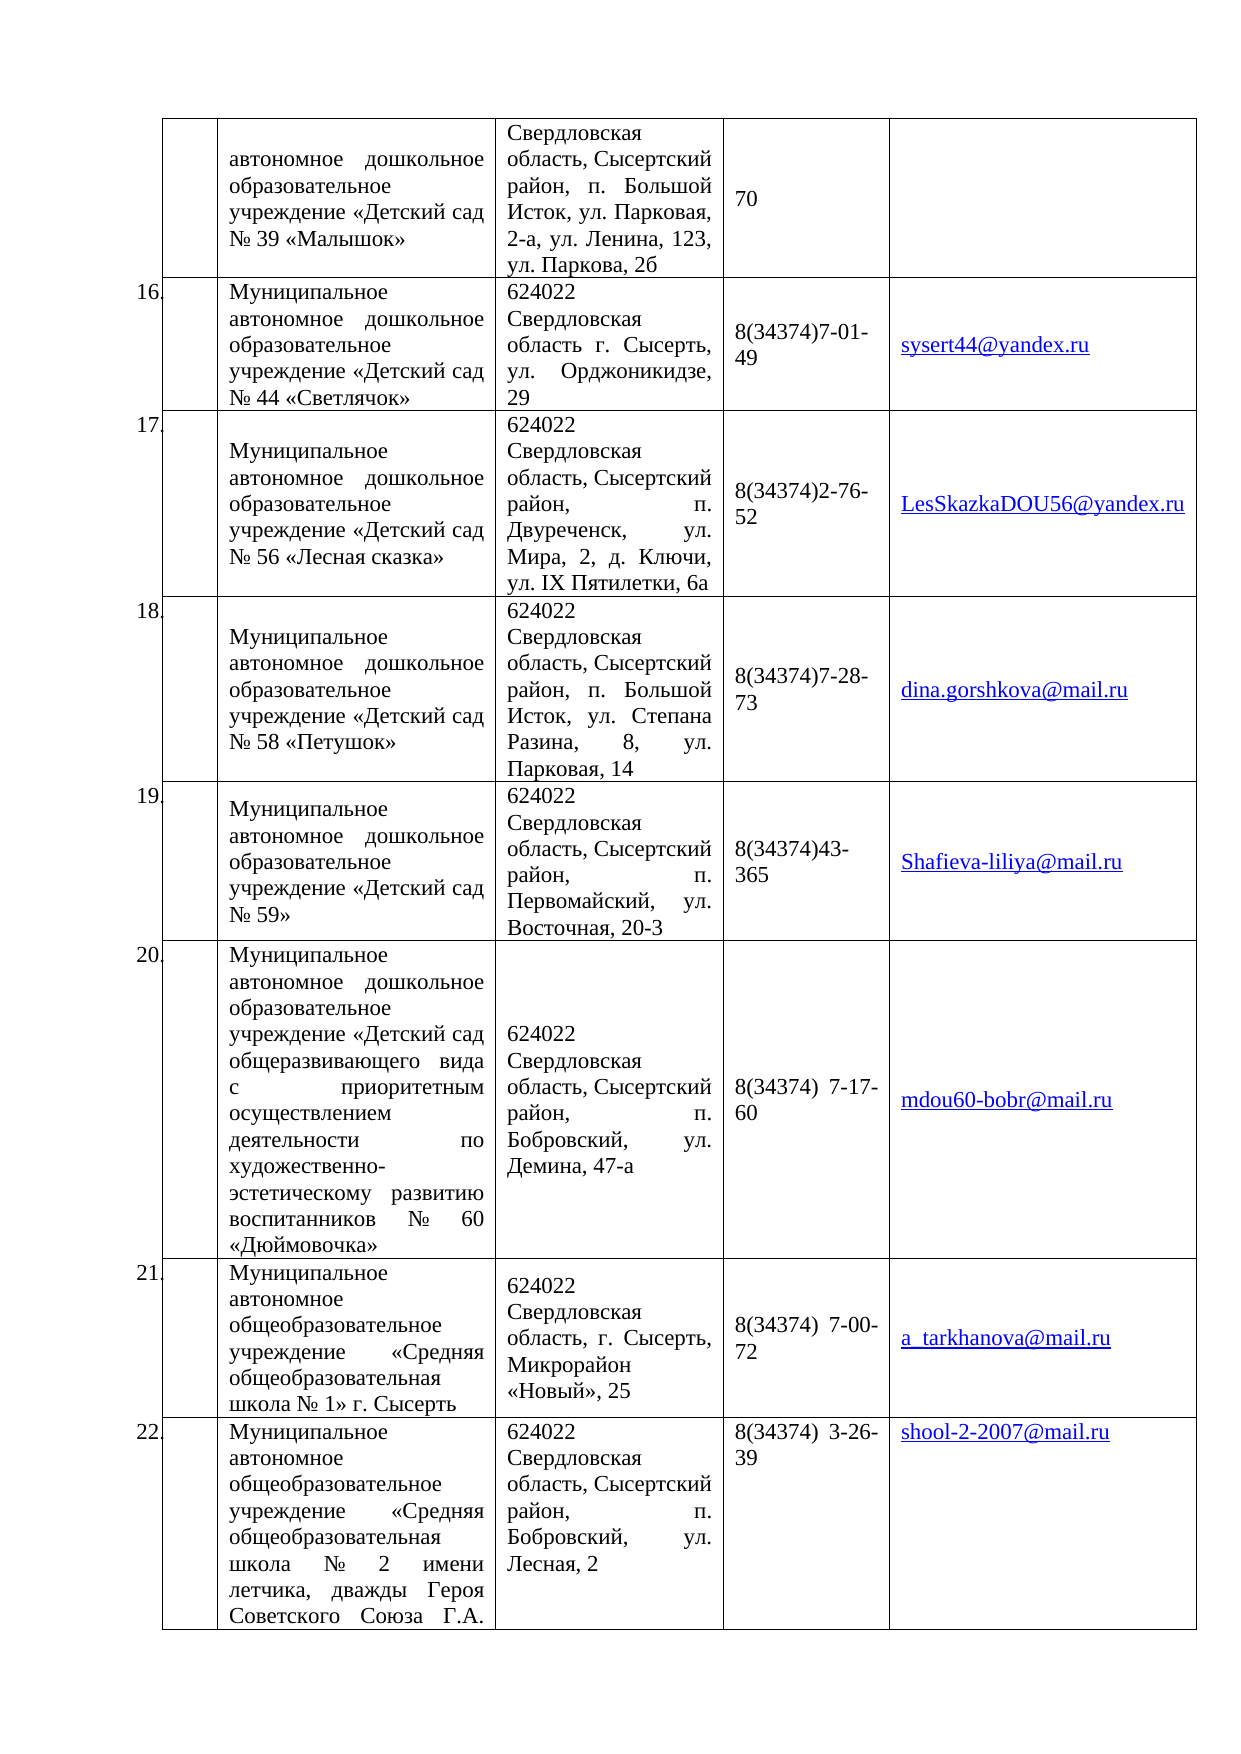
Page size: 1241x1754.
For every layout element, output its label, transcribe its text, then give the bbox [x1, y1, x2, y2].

table_cell 624022 Свердловская область, Сысертский район, п. Бобровский, ул. Демина, 47-а [496, 941, 723, 1258]
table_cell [218, 119, 495, 277]
table_cell 624022 Свердловская область, г. Сысерть, Микрорайон «Новый», 25 [496, 1259, 723, 1417]
table_cell Муниципальное автономное дошкольное образовательное учреждение «Детский сад № 56 «Лесная сказка» [218, 411, 495, 596]
table_cell 8(34374)7-01-49 [724, 278, 889, 410]
table_cell [163, 597, 217, 781]
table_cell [890, 1418, 1196, 1629]
table_cell 8(34374) 7-17-60 [724, 941, 889, 1258]
table_cell [163, 278, 217, 410]
table_cell Муниципальное автономное дошкольное образовательное учреждение «Детский сад № 58 «Петушок» [218, 597, 495, 781]
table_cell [496, 1418, 723, 1629]
table_cell [163, 782, 217, 940]
table_cell dina.gorshkova@mail.ru [890, 597, 1196, 781]
table_cell mdou60-bobr@mail.ru [890, 941, 1196, 1258]
table_cell [163, 1418, 217, 1629]
table_cell [163, 411, 217, 596]
table_cell 624022 Свердловская область, Сысертский район, п. Первомайский, ул. Восточная, 20-3 [496, 782, 723, 940]
table_cell Муниципальное автономное общеобразовательное учреждение «Средняя общеобразовательная школа № 1» г. Сысерть [218, 1259, 495, 1417]
table_cell 624022 Свердловская область, Сысертский район, п. Большой Исток, ул. Степана Разина, 8, ул. Парковая, 14 [496, 597, 723, 781]
table_cell Shafieva-liliya@mail.ru [890, 782, 1196, 940]
table_cell sysert44@yandex.ru [890, 278, 1196, 410]
table_cell 624022 Свердловская область, Сысертский район, п. Двуреченск, ул. Мира, 2, д. Ключи, ул. IX Пятилетки, 6а [496, 411, 723, 596]
table_cell a_tarkhanova@mail.ru [890, 1259, 1196, 1417]
table_cell 8(34374) 3-26-39 [724, 1418, 889, 1629]
table_cell Муниципальное автономное дошкольное образовательное учреждение «Детский сад общеразвивающего вида с приоритетным осуществлением деятельности по художественно-эстетическому развитию воспитанников № 60 «Дюймовочка» [218, 941, 495, 1258]
table_cell 8(34374)2-76-52 [724, 411, 889, 596]
table_cell 8(34374)43-365 [724, 782, 889, 940]
table_cell [163, 119, 217, 277]
table_cell [163, 941, 217, 1258]
table_cell 8(34374)7-28-70 [724, 119, 889, 277]
table_cell LesSkazkaDOU56@yandex.ru [890, 411, 1196, 596]
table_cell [890, 119, 1196, 277]
table_cell 8(34374)7-28-73 [724, 597, 889, 781]
table_cell 8(34374) 7-00-72 [724, 1259, 889, 1417]
table_cell 624022 Свердловская область г. Сысерть, ул. Орджоникидзе, 29 [496, 278, 723, 410]
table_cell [218, 1418, 495, 1629]
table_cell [496, 119, 723, 277]
table_cell Муниципальное автономное дошкольное образовательное учреждение «Детский сад № 59» [218, 782, 495, 940]
table_cell Муниципальное автономное дошкольное образовательное учреждение «Детский сад № 44 «Светлячок» [218, 278, 495, 410]
table_cell [163, 1259, 217, 1417]
